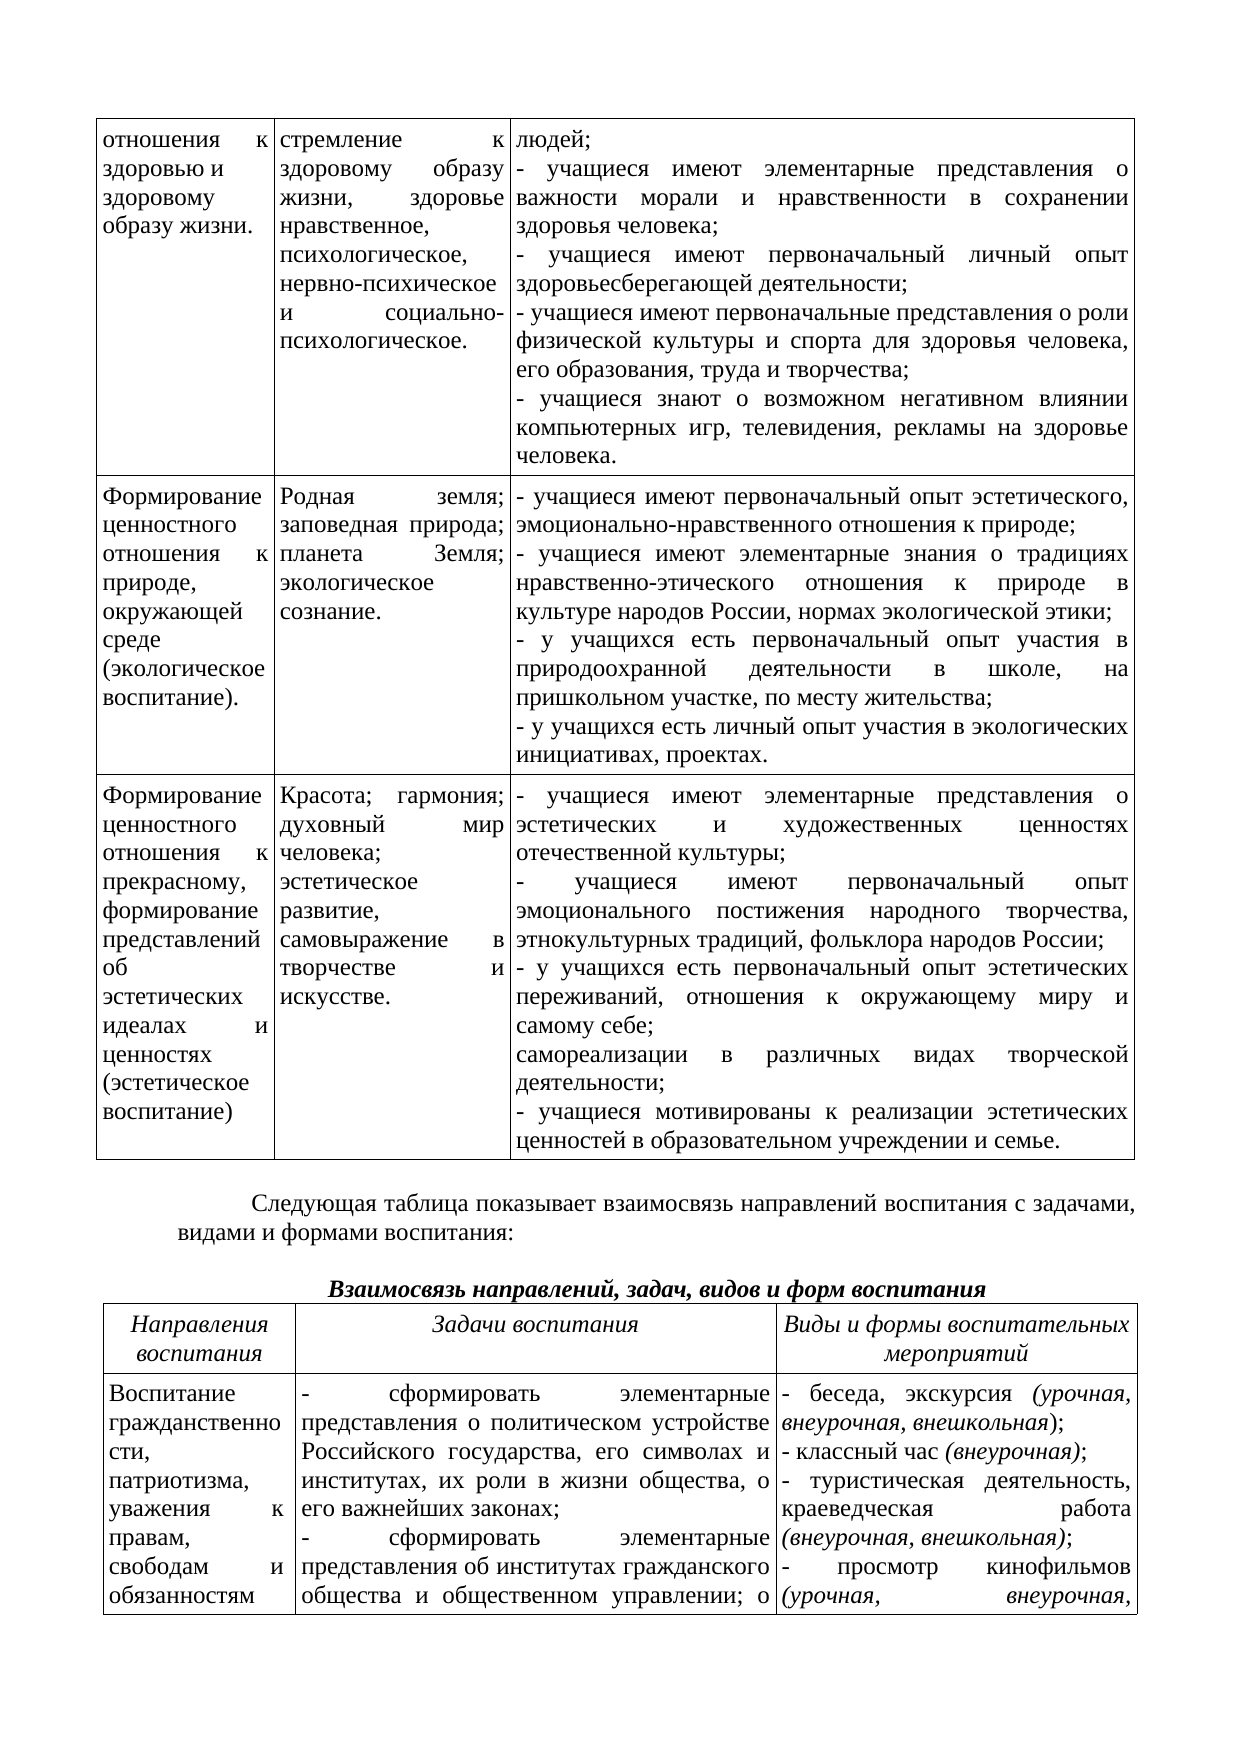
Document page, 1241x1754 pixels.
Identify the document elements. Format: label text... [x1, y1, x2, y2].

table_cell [97, 119, 274, 475]
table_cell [511, 119, 1134, 475]
table_cell Формирование ценностного отношения к прекрасному, формирование представлений об эстетических идеалах и ценностях (эстетическое воспитание) [97, 775, 274, 1159]
table_header Виды и формы воспитательных мероприятий [777, 1304, 1137, 1372]
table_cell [777, 1374, 1137, 1614]
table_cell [104, 1374, 295, 1614]
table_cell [275, 119, 510, 475]
table_cell Родная земля; заповедная природа; планета Земля; экологическое сознание. [275, 476, 510, 774]
table_header Задачи воспитания [296, 1304, 776, 1372]
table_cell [296, 1374, 776, 1614]
text Взаимосвязь направлений, задач, видов и форм воспитания [177, 1274, 1137, 1303]
text Следующая таблица показывает взаимосвязь направлений воспитания с задачами, видами и формами воспитания: [177, 1188, 1137, 1246]
table_cell Формирование ценностного отношения к природе, окружающей среде (экологическое воспитание). [97, 476, 274, 774]
table_cell - учащиеся имеют первоначальный опыт эстетического, эмоционально-нравственного отношения к природе; - учащиеся имеют элементарные знания о традициях нравственно-этического отношения к природе в культуре народов России, нормах экологической этики; - у учащихся есть первоначальный опыт участия в природоохранной деятельности в школе, на пришкольном участке, по месту жительства; - у учащихся есть личный опыт участия в экологических инициативах, проектах. [511, 476, 1134, 774]
table_cell - учащиеся имеют элементарные представления о эстетических и художественных ценностях отечественной культуры; - учащиеся имеют первоначальный опыт эмоционального постижения народного творчества, этнокультурных традиций, фольклора народов России; - у учащихся есть первоначальный опыт эстетических переживаний, отношения к окружающему миру и самому себе; самореализации в различных видах творческой деятельности; - учащиеся мотивированы к реализации эстетических ценностей в образовательном учреждении и семье. [511, 775, 1134, 1159]
table_header Направления воспитания [104, 1304, 295, 1372]
table_cell Красота; гармония; духовный мир человека; эстетическое развитие, самовыражение в творчестве и искусстве. [275, 775, 510, 1159]
